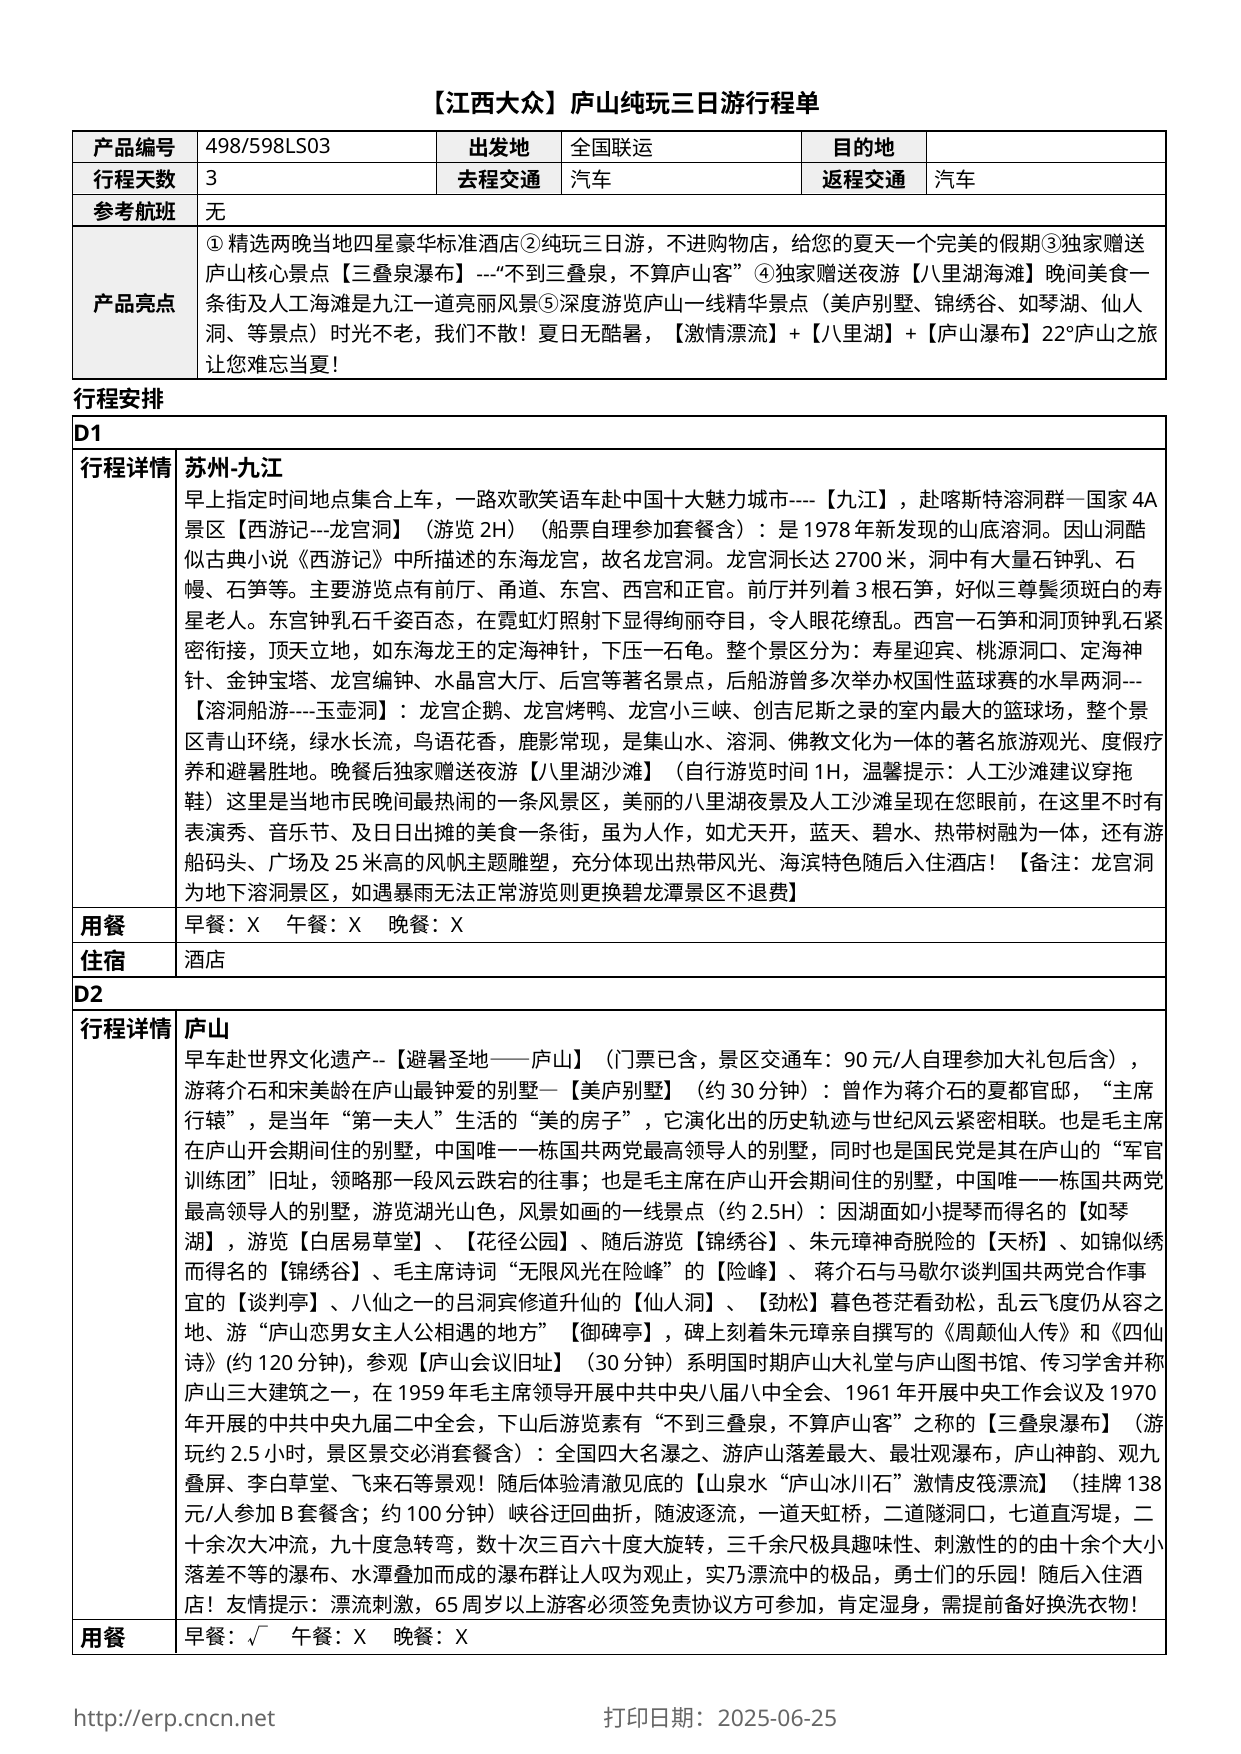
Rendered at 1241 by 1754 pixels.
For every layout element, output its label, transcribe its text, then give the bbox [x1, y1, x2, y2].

table_cell ①精选两晚当地四星豪华标准酒店 [198, 227, 1165, 378]
text 【江西大众】庐山纯玩三日游行程单 [73, 83, 1167, 119]
table_cell 庐山 早车赴世界文化遗产--【避暑圣地——庐山】（门票已含，景区交通车：90元/人自理参加大礼包后含），游蒋介石和宋美龄在庐山最钟爱的别墅—【美庐别墅】（约30分钟）：曾作为蒋介石的夏都官邸，“主席行辕”，是当年“第一夫人”生活的“美的房子”，它演化出的历史轨迹与世纪风云紧密相联。也是毛主席在庐山开会期间住的别墅，中国唯一一栋国共两党最高领导人的别墅，同时也是国民党是其在庐山的“军官训练团”旧址，领略那一段风云跌宕的往事；也是毛主席在庐山开会期间住的别墅，中国唯一一栋国共两党最高领导人的别墅，游览湖光山色，风景如画的一线景点（约2.5H）：因湖面如小提琴而得名的【如琴湖】，游览【白居易草堂】、【花径公园】、随后游览【锦绣谷】、朱元璋神奇脱险的【天桥】、如锦似绣而得名的【锦绣谷】、毛主席诗词“无限风光在险峰”的【险峰】、 蒋介石与马歇尔谈判国共两党合作事宜的【谈判亭】、八仙之一的吕洞宾修道升仙的【仙人洞】、【劲松】暮色苍茫看劲松，乱云飞度仍从容之地、游“庐山恋男女主人公相遇的地方”【御碑亭】，碑上刻着朱元璋亲自撰写的《周颠仙人传》和《四仙诗》(约120分钟)，参观【庐山会议旧址】（30分钟）系明国时期庐山大礼堂与庐山图书馆、传习学舍并称庐山三大建筑之一，在1959年毛主席领导开展中共中央八届八中全会、1961年开展中央工作会议及1970年开展的中共中央九届二中全会，下山后游览素有“不到三叠泉，不算庐山客”之称的【三叠泉瀑布】（游玩约2.5小时，景区景交必消套餐含）：全国四大名瀑之、游庐山落差最大、最壮观瀑布，庐山神韵、观九叠屏、李白草堂、飞来石等景观！随后体验清澈见底的【山泉水“庐山冰川石”激情皮筏漂流】（挂牌138元/人参加B套餐含；约100分钟）峡谷迂回曲折，随波逐流，一道天虹桥，二道隧洞口，七道直泻堤，二十余次大冲流，九十度急转弯，数十次三百六十度大旋转，三千余尺极具趣味性、刺激性的的由十余个大小落差不等的瀑布、水潭叠加而成的瀑布群让人叹为观止，实乃漂流中的极品，勇士们的乐园！随后入住酒店！ [177, 1011, 1165, 1619]
table_cell 无 [198, 195, 1165, 225]
table_cell 去程交通 [437, 163, 561, 193]
table_cell 行程详情 [73, 450, 175, 907]
table_cell 3 [198, 163, 436, 193]
table_header 目的地 [802, 132, 926, 162]
table_cell 行程详情 [73, 1011, 175, 1619]
table_cell 汽车 [927, 163, 1165, 193]
table_cell 产品亮点 [73, 227, 197, 378]
table_cell 汽车 [562, 163, 801, 193]
table_cell D2 [73, 978, 1165, 1009]
table_header 出发地 [437, 132, 561, 162]
table_cell 参考航班 [73, 195, 197, 225]
table_cell 酒店 [177, 943, 1165, 976]
table_header 产品编号 [73, 132, 197, 162]
table_cell 住宿 [73, 943, 175, 976]
table_header [927, 132, 1165, 162]
table_cell 早餐：X 午餐：X 晚餐：X [177, 908, 1165, 941]
text 行程安排 [73, 381, 1167, 414]
table_cell 用餐 [73, 1620, 175, 1653]
table_cell 早餐：√ 午餐：X 晚餐：X [177, 1620, 1165, 1653]
table_cell 返程交通 [802, 163, 926, 193]
table_cell 行程天数 [73, 163, 197, 193]
table_header 498/598LS03 [198, 132, 436, 162]
table_cell 用餐 [73, 908, 175, 941]
table_cell 苏州-九江 早上指定时间地点集合上车，一路欢歌笑语车赴中国十大魅力城市----【九江】，赴喀斯特溶洞群—国家4A景区【西游记---龙宫洞】（游览2H）（船票自理参加套餐含）：是1978年新发现的山底溶洞。因山洞酷似古典小说《西游记》中所描述的东海龙宫，故名龙宫洞。龙宫洞长达2700米，洞中有大量石钟乳、石幔、石笋等。主要游览点有前厅、甬道、东宫、西宫和正官。前厅并列着3根石笋，好似三尊鬓须斑白的寿星老人。东宫钟乳石千姿百态，在霓虹灯照射下显得绚丽夺目，令人眼花缭乱。西宫一石笋和洞顶钟乳石紧密衔接，顶天立地，如东海龙王的定海神针，下压一石龟。整个景区分为：寿星迎宾、桃源洞口、定海神针、金钟宝塔、龙宫编钟、水晶宫大厅、后宫等著名景点，后船游曾多次举办权国性蓝球赛的水旱两洞---【溶洞船游----玉壶洞】：龙宫企鹅、龙宫烤鸭、龙宫小三峡、创吉尼斯之录的室内最大的篮球场，整个景区青山环绕，绿水长流，鸟语花香，鹿影常现，是集山水、溶洞、佛教文化为一体的著名旅游观光、度假疗养和避暑胜地。晚餐后独家赠送夜游【八里湖沙滩】（自行游览时间1H，温馨提示：人工沙滩建议穿拖鞋）这里是当地市民晚间最热闹的一条风景区，美丽的八里湖夜景及人工沙滩呈现在您眼前，在这里不时有表演秀、音乐节、及日日出摊的美食一条街，虽为人作，如尤天开，蓝天、碧水、热带树融为一体，还有游船码头、广场及25米高的风帆主题雕塑，充分体现出热带风光、海滨特色随后入住酒店！【备注：龙宫洞为地下溶洞景区，如遇暴雨无法正常游览则更换碧龙潭景区不退费】 [177, 450, 1165, 907]
table_header D1 [73, 417, 1165, 448]
table_header 全国联运 [562, 132, 801, 162]
